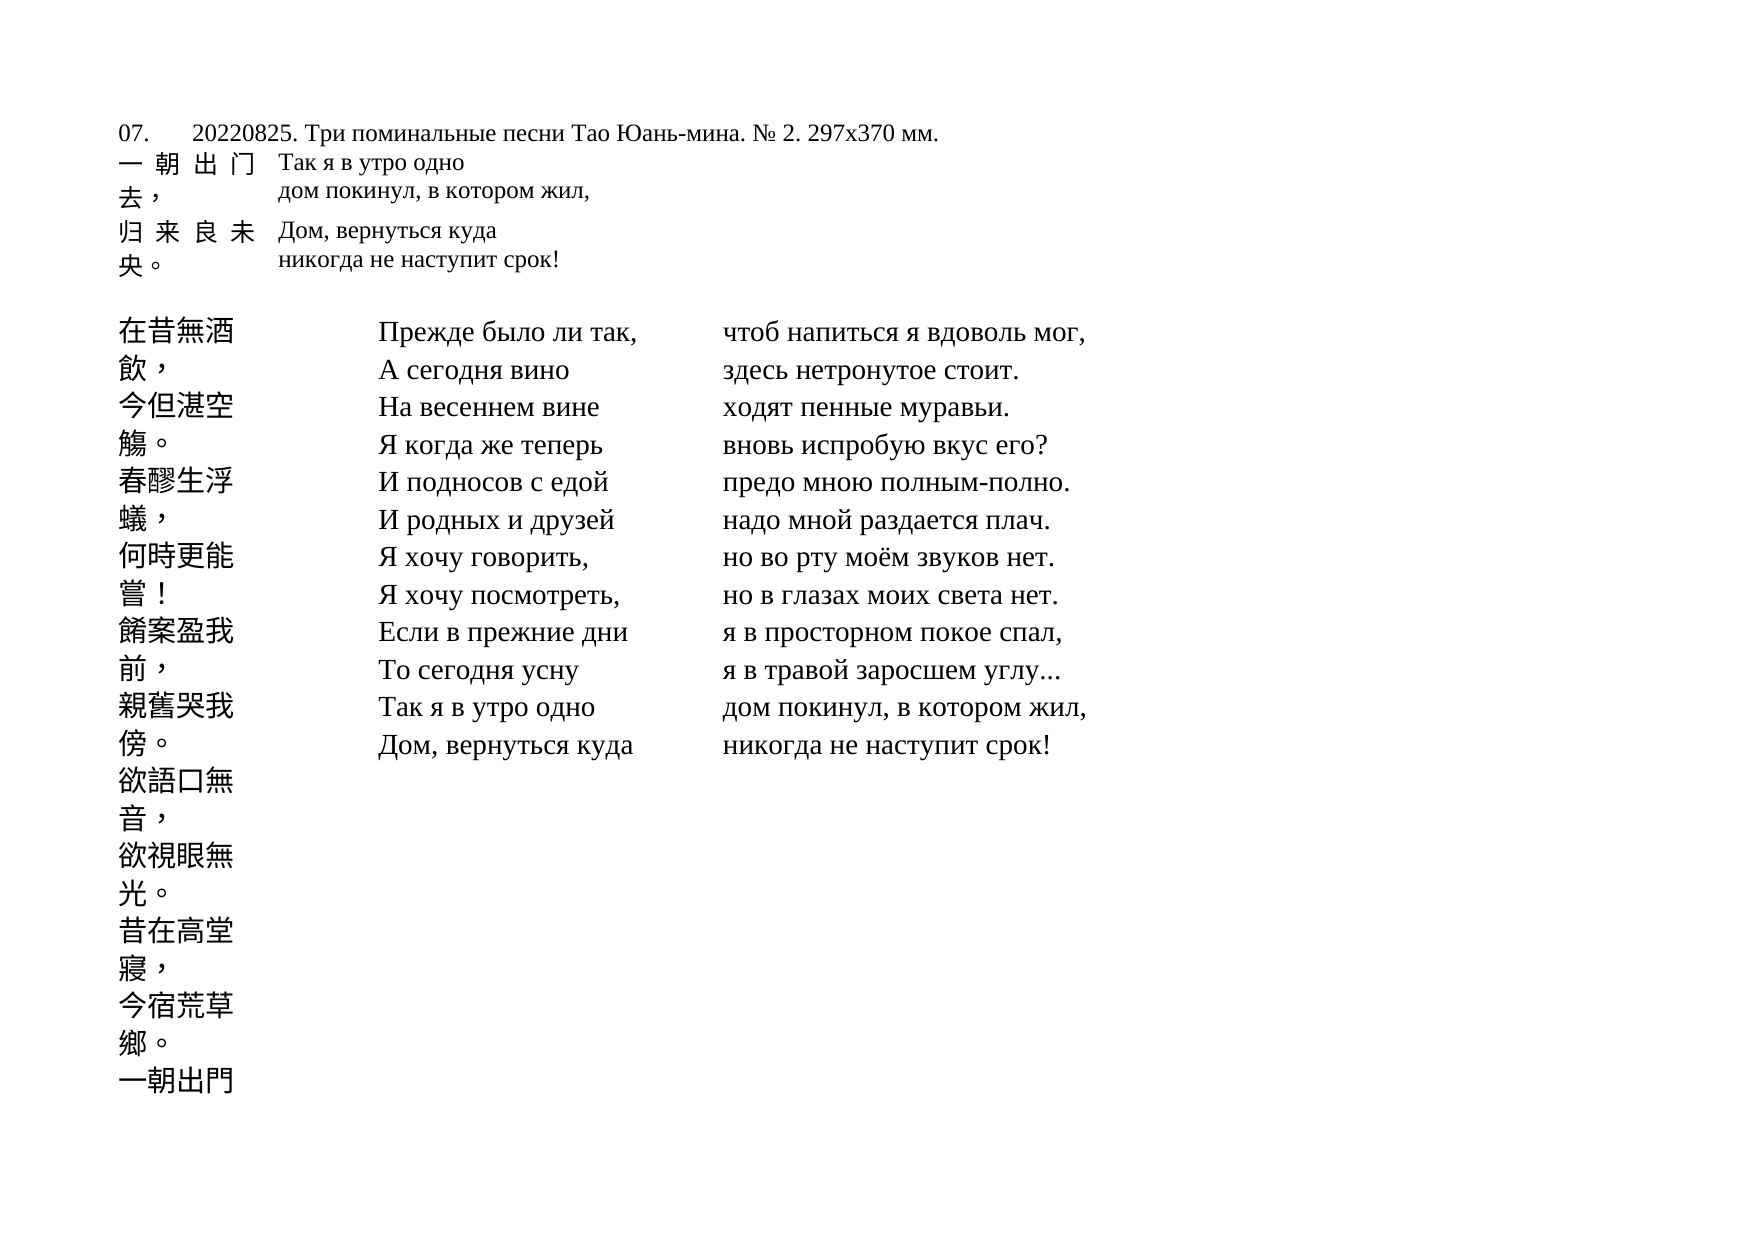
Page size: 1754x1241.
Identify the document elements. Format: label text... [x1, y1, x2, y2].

table_cell Дом, вернуться куда никогда не наступит срок! [267, 215, 602, 283]
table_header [367, 312, 711, 1099]
table_cell 归来良未央。 [107, 215, 267, 283]
list 20220825. Три поминальные песни Тао Юань-мина. № 2. 297х370 мм. [118, 118, 1636, 147]
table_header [107, 312, 367, 1099]
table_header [711, 312, 1161, 1099]
table_header 一朝出门去， [107, 147, 267, 215]
table_header Так я в утро одно дом покинул, в котором жил, [267, 147, 602, 215]
